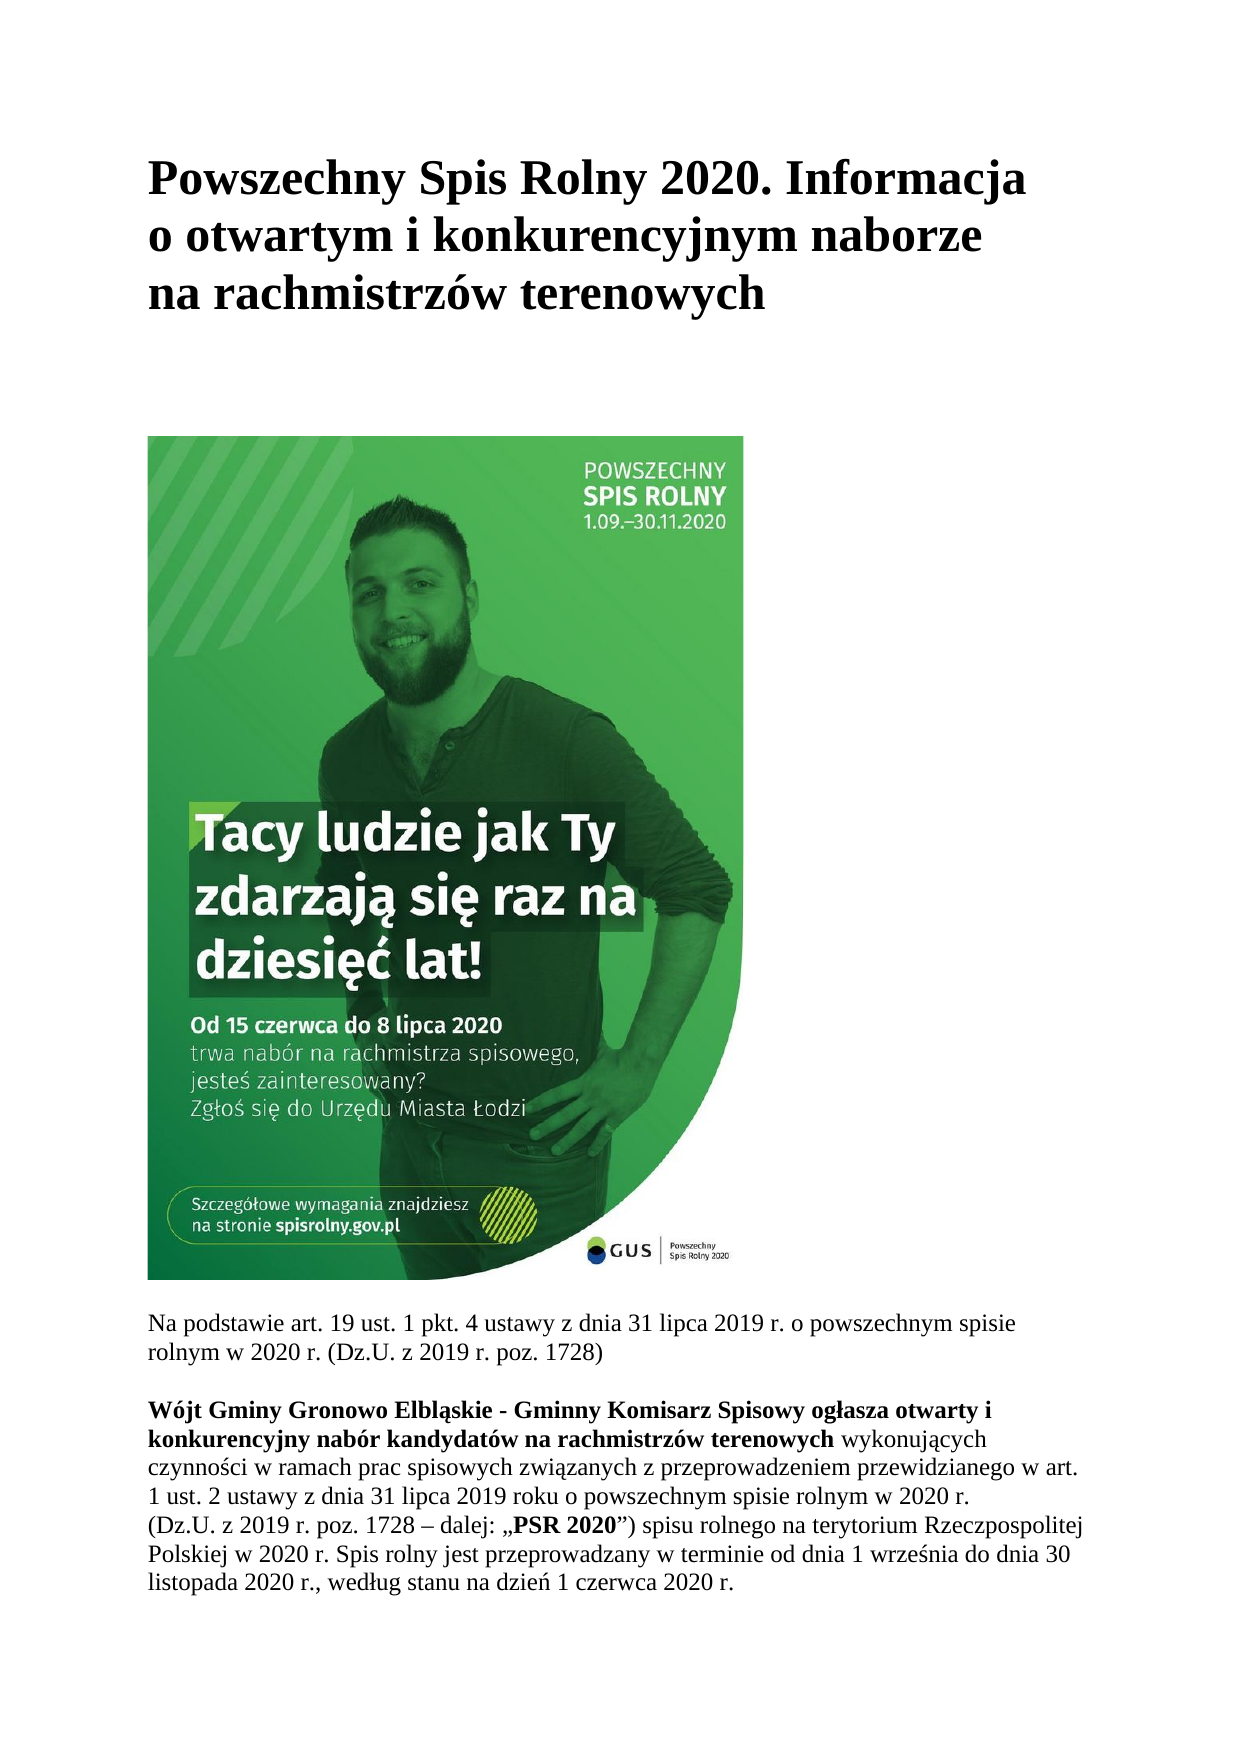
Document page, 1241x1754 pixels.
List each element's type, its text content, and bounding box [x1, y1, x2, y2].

picture [147, 436, 744, 1280]
text Wójt Gminy Gronowo Elbląskie - Gminny Komisarz Spisowy ogłasza otwarty i konkurencyjny nabór kandydatów na rachmistrzów terenowych wykonujących czynności w ramach prac spisowych związanych z przeprowadzeniem przewidzianego w art. 1 ust. 2 ustawy z dnia 31 lipca 2019 roku o powszechnym spisie rolnym w 2020 r. (Dz.U. z 2019 r. poz. 1728 – dalej: „PSR 2020”) spisu rolnego na terytorium Rzeczpospolitej Polskiej w 2020 r. Spis rolny jest przeprowadzany w terminie od dnia 1 września do dnia 30 listopada 2020 r., według stanu na dzień 1 czerwca 2020 r. [148, 1395, 1093, 1596]
text Na podstawie art. 19 ust. 1 pkt. 4 ustawy z dnia 31 lipca 2019 r. o powszechnym spisie rolnym w 2020 r. (Dz.U. z 2019 r. poz. 1728) [148, 1308, 1093, 1366]
text Powszechny Spis Rolny 2020. Informacja o otwartym i konkurencyjnym naborze na rachmistrzów terenowych [148, 148, 1093, 320]
